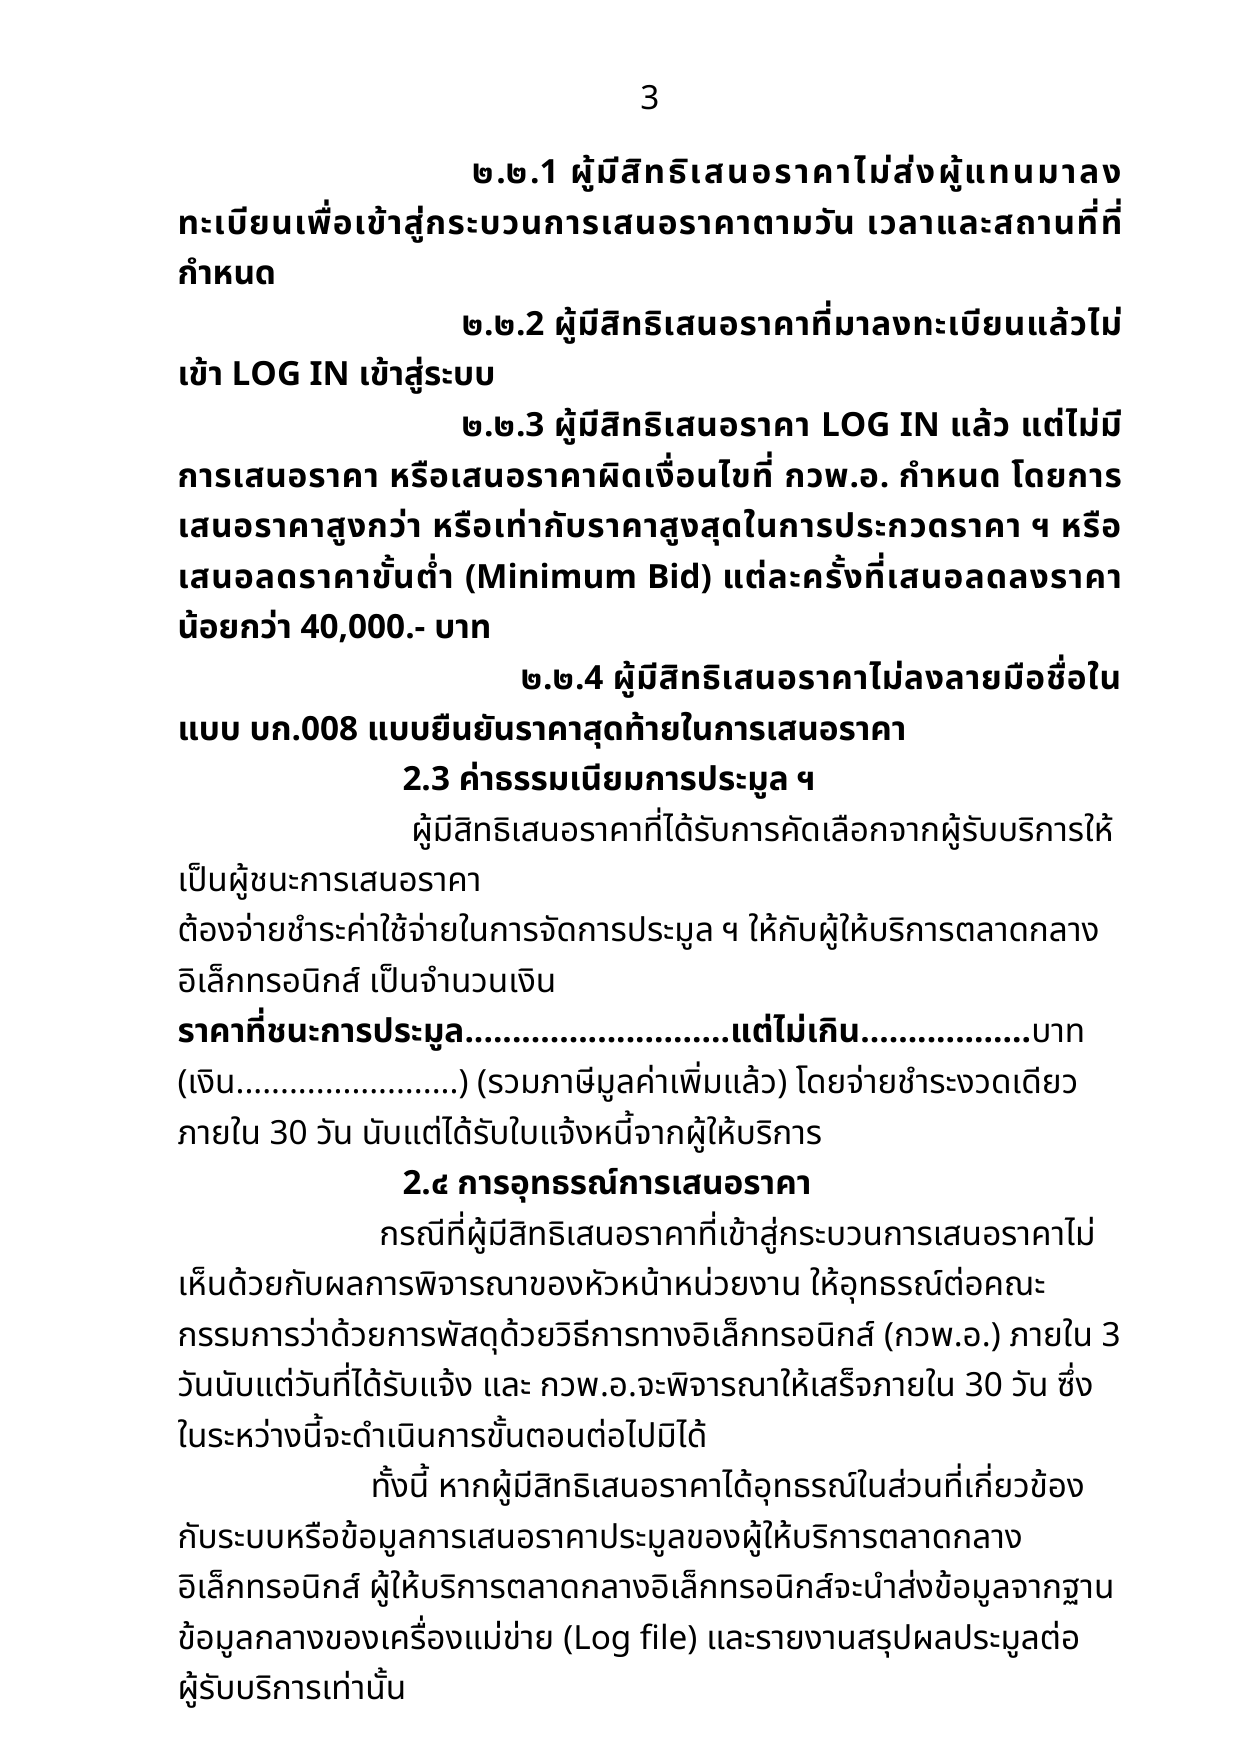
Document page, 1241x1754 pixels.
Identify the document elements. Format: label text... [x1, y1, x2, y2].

text ๒.๒.2 ผู้มีสิทธิเสนอราคาที่มาลงทะเบียนแล้วไม่เข้า LOG IN เข้าสู่ระบบ [177, 299, 1122, 401]
text 2.๔ การอุทธรณ์การเสนอราคา [327, 1159, 1122, 1210]
text ผู้มีสิทธิเสนอราคาที่ได้รับการคัดเลือกจากผู้รับบริการให้เป็นผู้ชนะการเสนอราคา [177, 806, 1122, 906]
text กรณีที่ผู้มีสิทธิเสนอราคาที่เข้าสู่กระบวนการเสนอราคาไม่เห็นด้วยกับผลการพิจารณาของหัวหน้าหน่วยงาน ให้อุทธรณ์ต่อคณะกรรมการว่าด้วยการพัสดุด้วยวิธีการทางอิเล็กทรอนิกส์ (กวพ.อ.) ภายใน 3 วันนับแต่วันที่ได้รับแจ้ง และ กวพ.อ.จะพิจารณาให้เสร็จภายใน 30 วัน ซึ่งในระหว่างนี้จะดำเนินการขั้นตอนต่อไปมิได้ [177, 1210, 1122, 1462]
text ทั้งนี้ หากผู้มีสิทธิเสนอราคาได้อุทธรณ์ในส่วนที่เกี่ยวข้องกับระบบหรือข้อมูลการเสนอราคาประมูลของผู้ให้บริการตลาดกลางอิเล็กทรอนิกส์ ผู้ให้บริการตลาดกลางอิเล็กทรอนิกส์จะนำส่งข้อมูลจากฐานข้อมูลกลางของเครื่องแม่ข่าย (Log file) และรายงานสรุปผลประมูลต่อผู้รับบริการเท่านั้น [177, 1462, 1122, 1714]
text ๒.๒.4 ผู้มีสิทธิเสนอราคาไม่ลงลายมือชื่อในแบบ บก.008 แบบยืนยันราคาสุดท้ายในการเสนอราคา [177, 654, 1122, 755]
text ต้องจ่ายชำระค่าใช้จ่ายในการจัดการประมูล ฯ ให้กับผู้ให้บริการตลาดกลางอิเล็กทรอนิกส์ เป็นจำนวนเงิน [177, 906, 1122, 1007]
text ๒.๒.1 ผู้มีสิทธิเสนอราคาไม่ส่งผู้แทนมาลงทะเบียนเพื่อเข้าสู่กระบวนการเสนอราคาตามวัน เวลาและสถานที่ที่กำหนด [177, 148, 1122, 299]
text 2.3 ค่าธรรมเนียมการประมูล ฯ [327, 755, 1122, 806]
text ราคาที่ชนะการประมูล............................แต่ไม่เกิน..................บาท (เงิน.........................) (รวมภาษีมูลค่าเพิ่มแล้ว) โดยจ่ายชำระงวดเดียวภายใน 30 วัน นับแต่ได้รับใบแจ้งหนี้จากผู้ให้บริการ [177, 1007, 1122, 1159]
text ๒.๒.3 ผู้มีสิทธิเสนอราคา LOG IN แล้ว แต่ไม่มีการเสนอราคา หรือเสนอราคาผิดเงื่อนไขที่ กวพ.อ. กำหนด โดยการเสนอราคาสูงกว่า หรือเท่ากับราคาสูงสุดในการประกวดราคา ฯ หรือเสนอลดราคาขั้นต่ำ (Minimum Bid) แต่ละครั้งที่เสนอลดลงราคาน้อยกว่า 40,000.- บาท [177, 401, 1122, 654]
